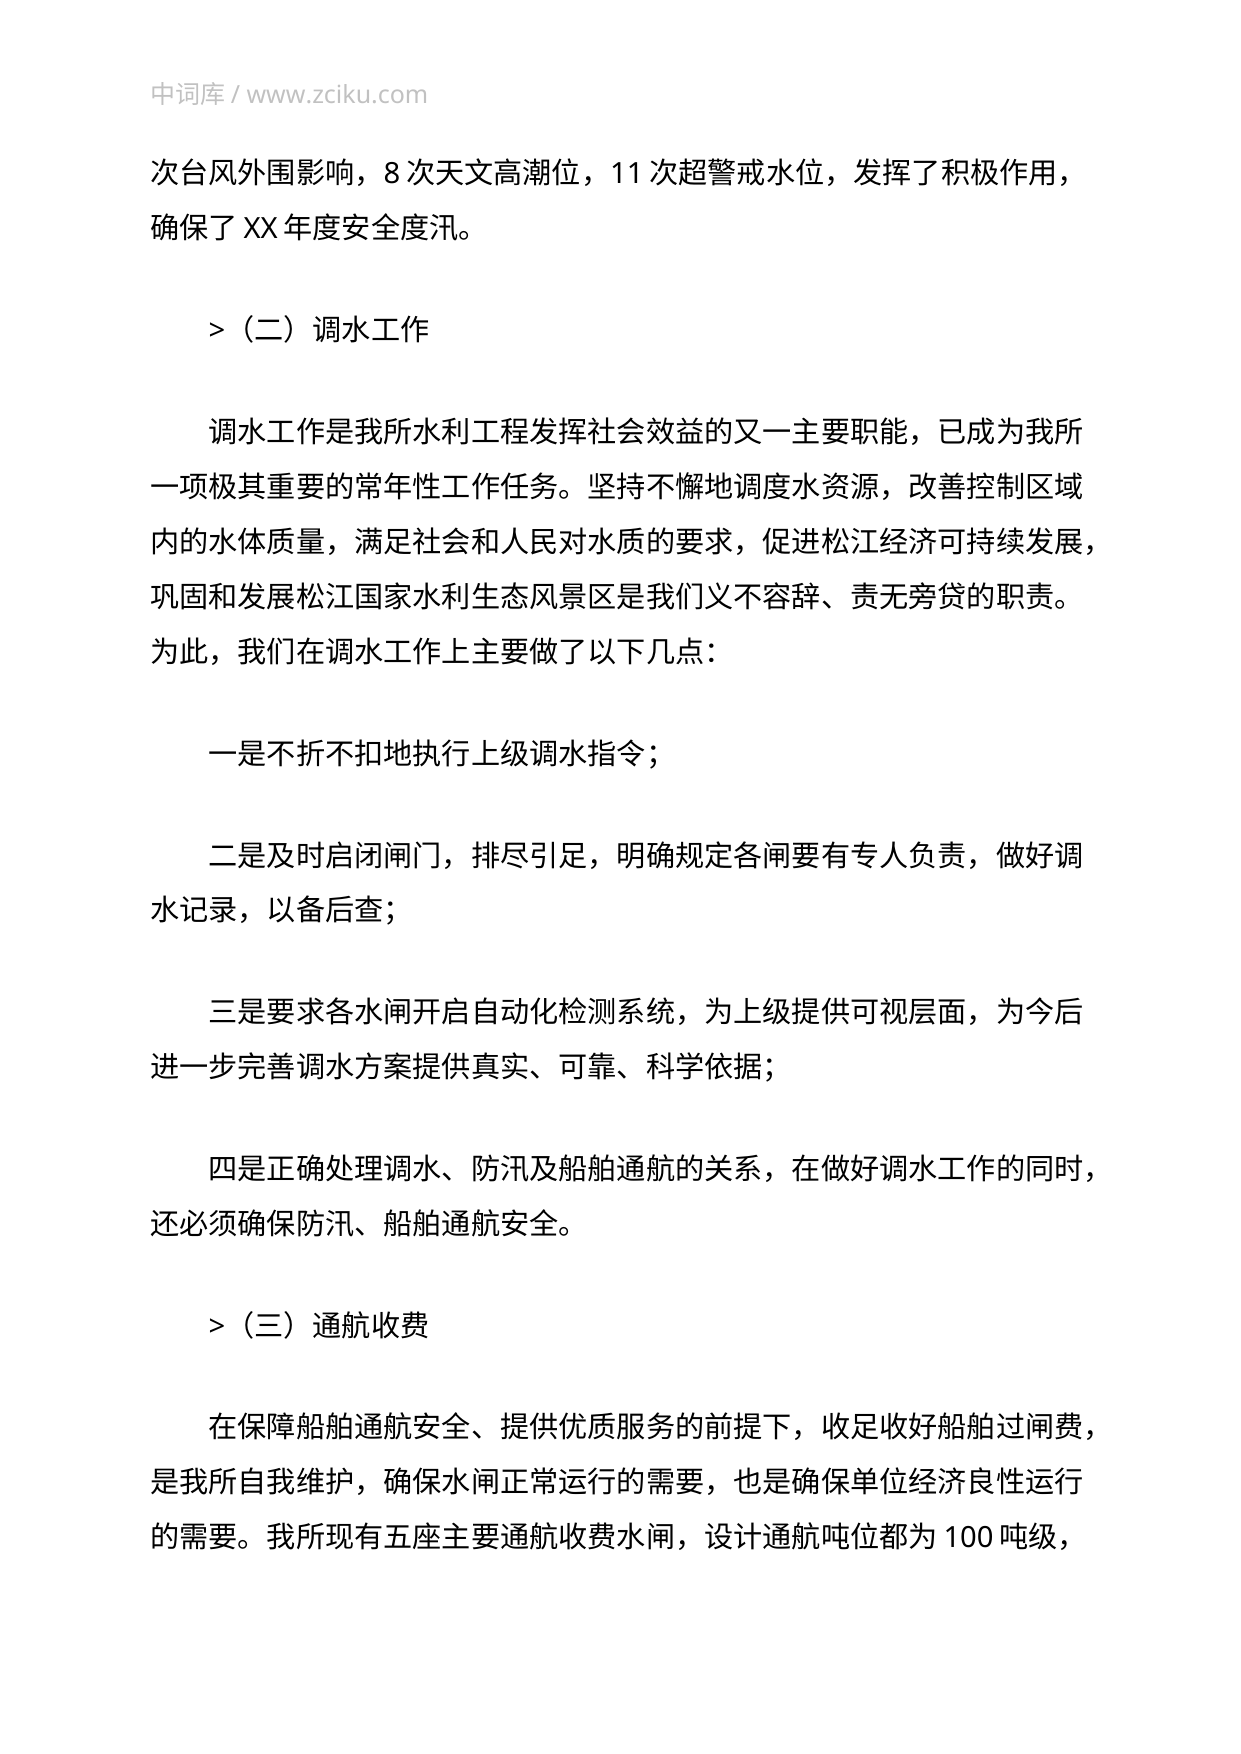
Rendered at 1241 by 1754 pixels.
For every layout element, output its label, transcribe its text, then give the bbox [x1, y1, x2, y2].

text >（二）调水工作 [150, 307, 1090, 349]
text 三是要求各水闸开启自动化检测系统，为上级提供可视层面，为今后进一步完善调水方案提供真实、可靠、科学依据； [150, 989, 1090, 1086]
text 四是正确处理调水、防汛及船舶通航的关系，在做好调水工作的同时，还必须确保防汛、船舶通航安全。 [150, 1145, 1090, 1243]
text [150, 150, 1090, 247]
text 调水工作是我所水利工程发挥社会效益的又一主要职能，已成为我所一项极其重要的常年性工作任务。坚持不懈地调度水资源，改善控制区域内的水体质量，满足社会和人民对水质的要求，促进松江经济可持续发展，巩固和发展松江国家水利生态风景区是我们义不容辞、责无旁贷的职责。为此，我们在调水工作上主要做了以下几点： [150, 409, 1090, 671]
text 二是及时启闭闸门，排尽引足，明确规定各闸要有专人负责，做好调水记录，以备后查； [150, 832, 1090, 929]
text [150, 1404, 1090, 1556]
text 一是不折不扣地执行上级调水指令； [150, 730, 1090, 773]
text >（三）通航收费 [150, 1302, 1090, 1344]
